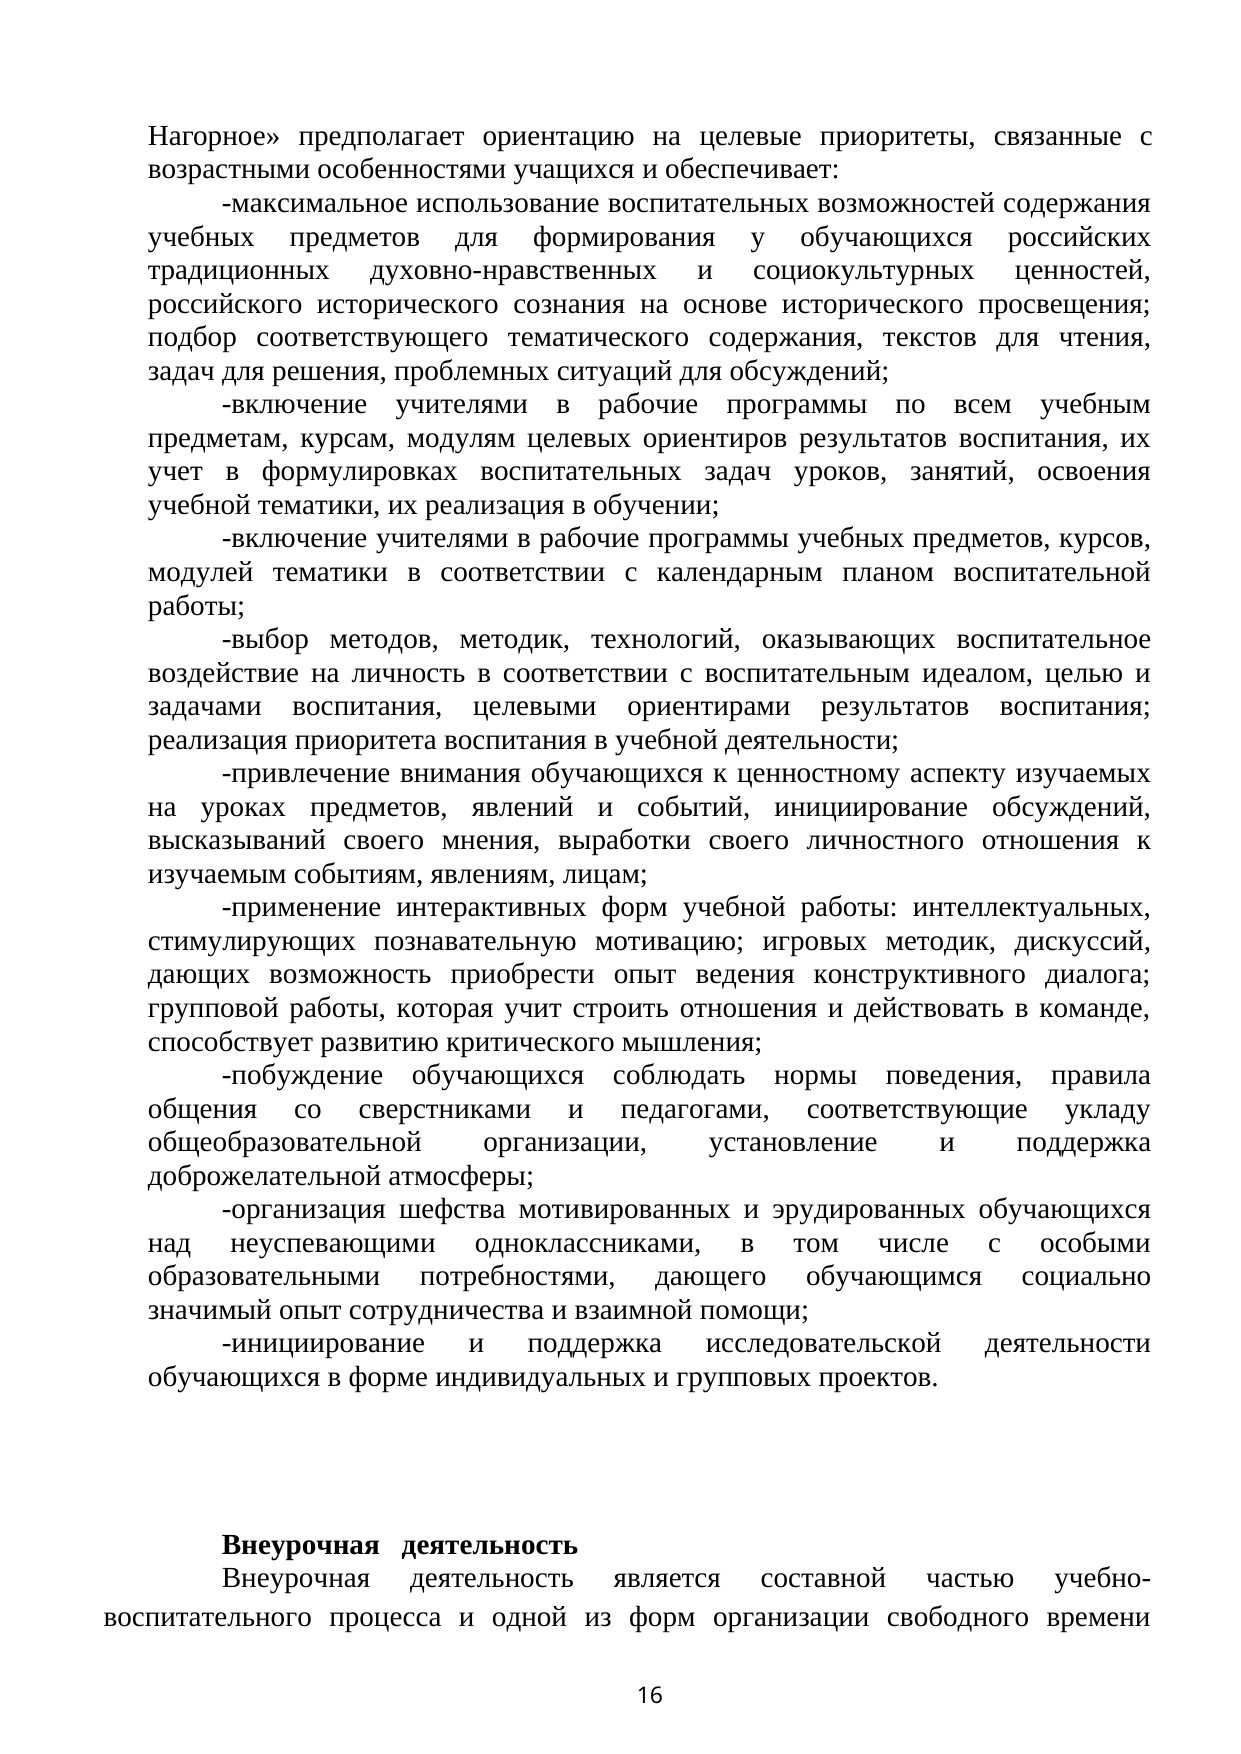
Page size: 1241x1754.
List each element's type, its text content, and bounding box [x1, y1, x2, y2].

text -выбор методов, методик, технологий, оказывающих воспитательное воздействие на личность в соответствии с воспитательным идеалом, целью и задачами воспитания, целевыми ориентирами результатов воспитания; реализация приоритета воспитания в учебной деятельности; [148, 621, 1152, 755]
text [103, 1560, 1152, 1632]
text -побуждение обучающихся соблюдать нормы поведения, правила общения со сверстниками и педагогами, соответствующие укладу общеобразовательной организации, установление и поддержка доброжелательной атмосферы; [148, 1057, 1152, 1191]
text -максимальное использование воспитательных возможностей содержания учебных предметов для формирования у обучающихся российских традиционных духовно-нравственных и социокультурных ценностей, российского исторического сознания на основе исторического просвещения; подбор соответствующего тематического содержания, текстов для чтения, задач для решения, проблемных ситуаций для обсуждений; [148, 185, 1152, 386]
text Внеурочная деятельность [148, 1527, 1152, 1560]
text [148, 118, 1153, 185]
text -применение интерактивных форм учебной работы: интеллектуальных, стимулирующих познавательную мотивацию; игровых методик, дискуссий, дающих возможность приобрести опыт ведения конструктивного диалога; групповой работы, которая учит строить отношения и действовать в команде, способствует развитию критического мышления; [148, 889, 1152, 1057]
text -организация шефства мотивированных и эрудированных обучающихся над неуспевающими одноклассниками, в том числе с особыми образовательными потребностями, дающего обучающимся социально значимый опыт сотрудничества и взаимной помощи; [148, 1191, 1152, 1326]
text -включение учителями в рабочие программы по всем учебным предметам, курсам, модулям целевых ориентиров результатов воспитания, их учет в формулировках воспитательных задач уроков, занятий, освоения учебной тематики, их реализация в обучении; [148, 386, 1152, 521]
text -включение учителями в рабочие программы учебных предметов, курсов, модулей тематики в соответствии с календарным планом воспитательной работы; [148, 521, 1152, 621]
text -инициирование и поддержка исследовательской деятельности обучающихся в форме индивидуальных и групповых проектов. [148, 1326, 1152, 1393]
text -привлечение внимания обучающихся к ценностному аспекту изучаемых на уроках предметов, явлений и событий, инициирование обсуждений, высказываний своего мнения, выработки своего личностного отношения к изучаемым событиям, явлениям, лицам; [148, 755, 1152, 889]
